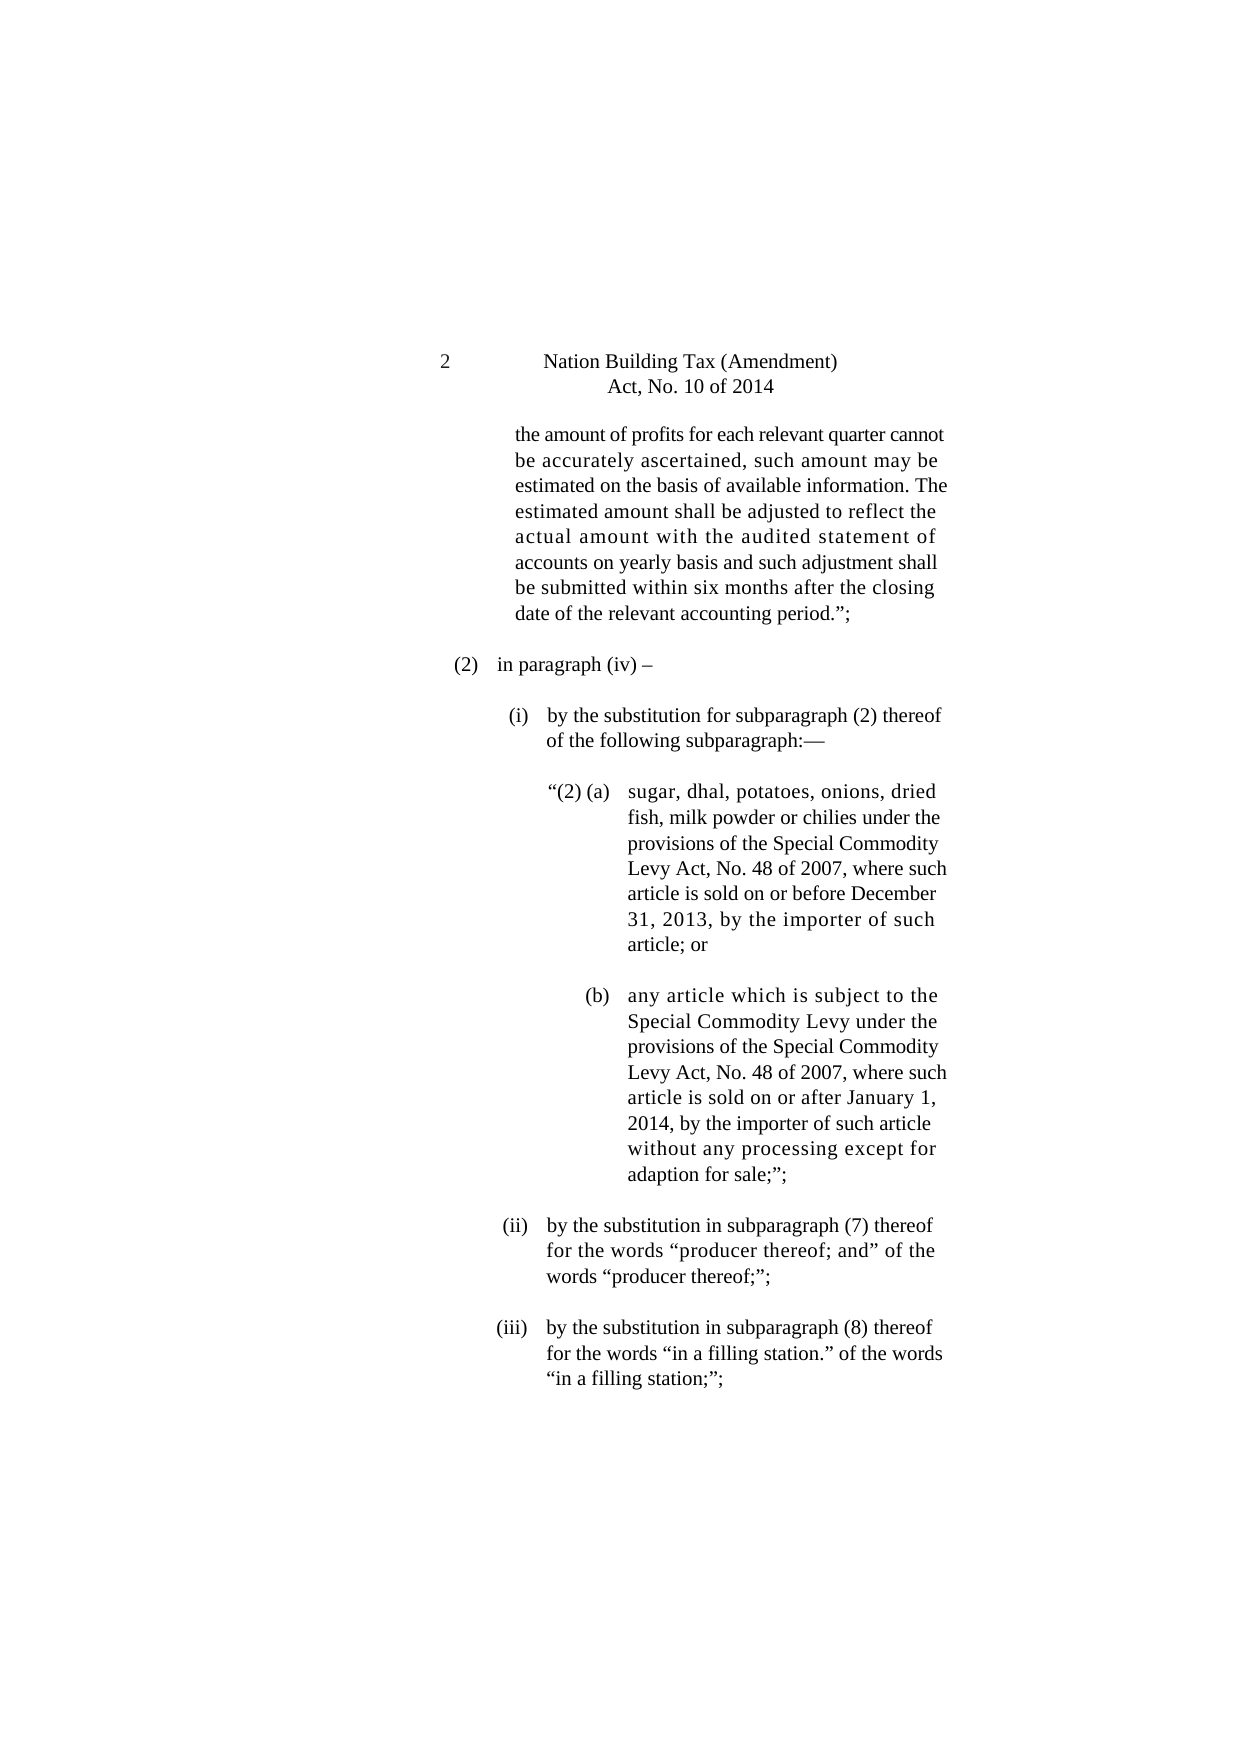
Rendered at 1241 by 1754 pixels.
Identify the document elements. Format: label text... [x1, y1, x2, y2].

text be submitted within six months after the closing [515, 575, 1240, 599]
text Act, No. 10 of 2014 [607, 373, 1240, 398]
text 2014, by the importer of such article [627, 1111, 1240, 1135]
text (ii) by the substitution in subparagraph (7) thereof [502, 1213, 1240, 1237]
text words “producer thereof;”; [546, 1264, 1240, 1288]
text be accurately ascertained, such amount may be [515, 448, 1240, 472]
text article; or [627, 933, 1240, 957]
text (i) by the substitution for subparagraph (2) thereof [509, 703, 1240, 727]
text for the words “in a filling station.” of the words [546, 1341, 1240, 1365]
text (b) any article which is subject to the [585, 983, 1240, 1008]
text actual amount with the audited statement of [515, 524, 1240, 548]
text the amount of profits for each relevant quarter cannot [515, 423, 1240, 446]
text article is sold on or after January 1, [627, 1086, 1240, 1109]
text Levy Act, No. 48 of 2007, where such [627, 1060, 1240, 1084]
text accounts on yearly basis and such adjustment shall [515, 550, 1240, 574]
text for the words “producer thereof; and” of the [546, 1239, 1240, 1263]
text (2) in paragraph (iv) – [454, 652, 1240, 676]
text Special Commodity Levy under the [627, 1009, 1240, 1033]
text date of the relevant accounting period.”; [515, 601, 1240, 625]
text Levy Act, No. 48 of 2007, where such [627, 856, 1240, 880]
text estimated on the basis of available information. The [515, 473, 1240, 497]
text of the following subparagraph:— [546, 729, 1240, 752]
text “in a filling station;”; [546, 1366, 1240, 1390]
text “(2) (a) sugar, dhal, potatoes, onions, dried [548, 779, 1240, 804]
text article is sold on or before December [627, 882, 1240, 906]
text (iii) by the substitution in subparagraph (8) thereof [496, 1316, 1240, 1339]
text provisions of the Special Commodity [627, 831, 1240, 855]
text without any processing except for [627, 1137, 1240, 1161]
text provisions of the Special Commodity [627, 1035, 1240, 1059]
text 2 Nation Building Tax (Amendment) [440, 348, 1240, 373]
text fish, milk powder or chilies under the [627, 806, 1240, 829]
text estimated amount shall be adjusted to reflect the [515, 499, 1240, 523]
text adaption for sale;”; [627, 1162, 1240, 1186]
text 31, 2013, by the importer of such [627, 907, 1240, 931]
